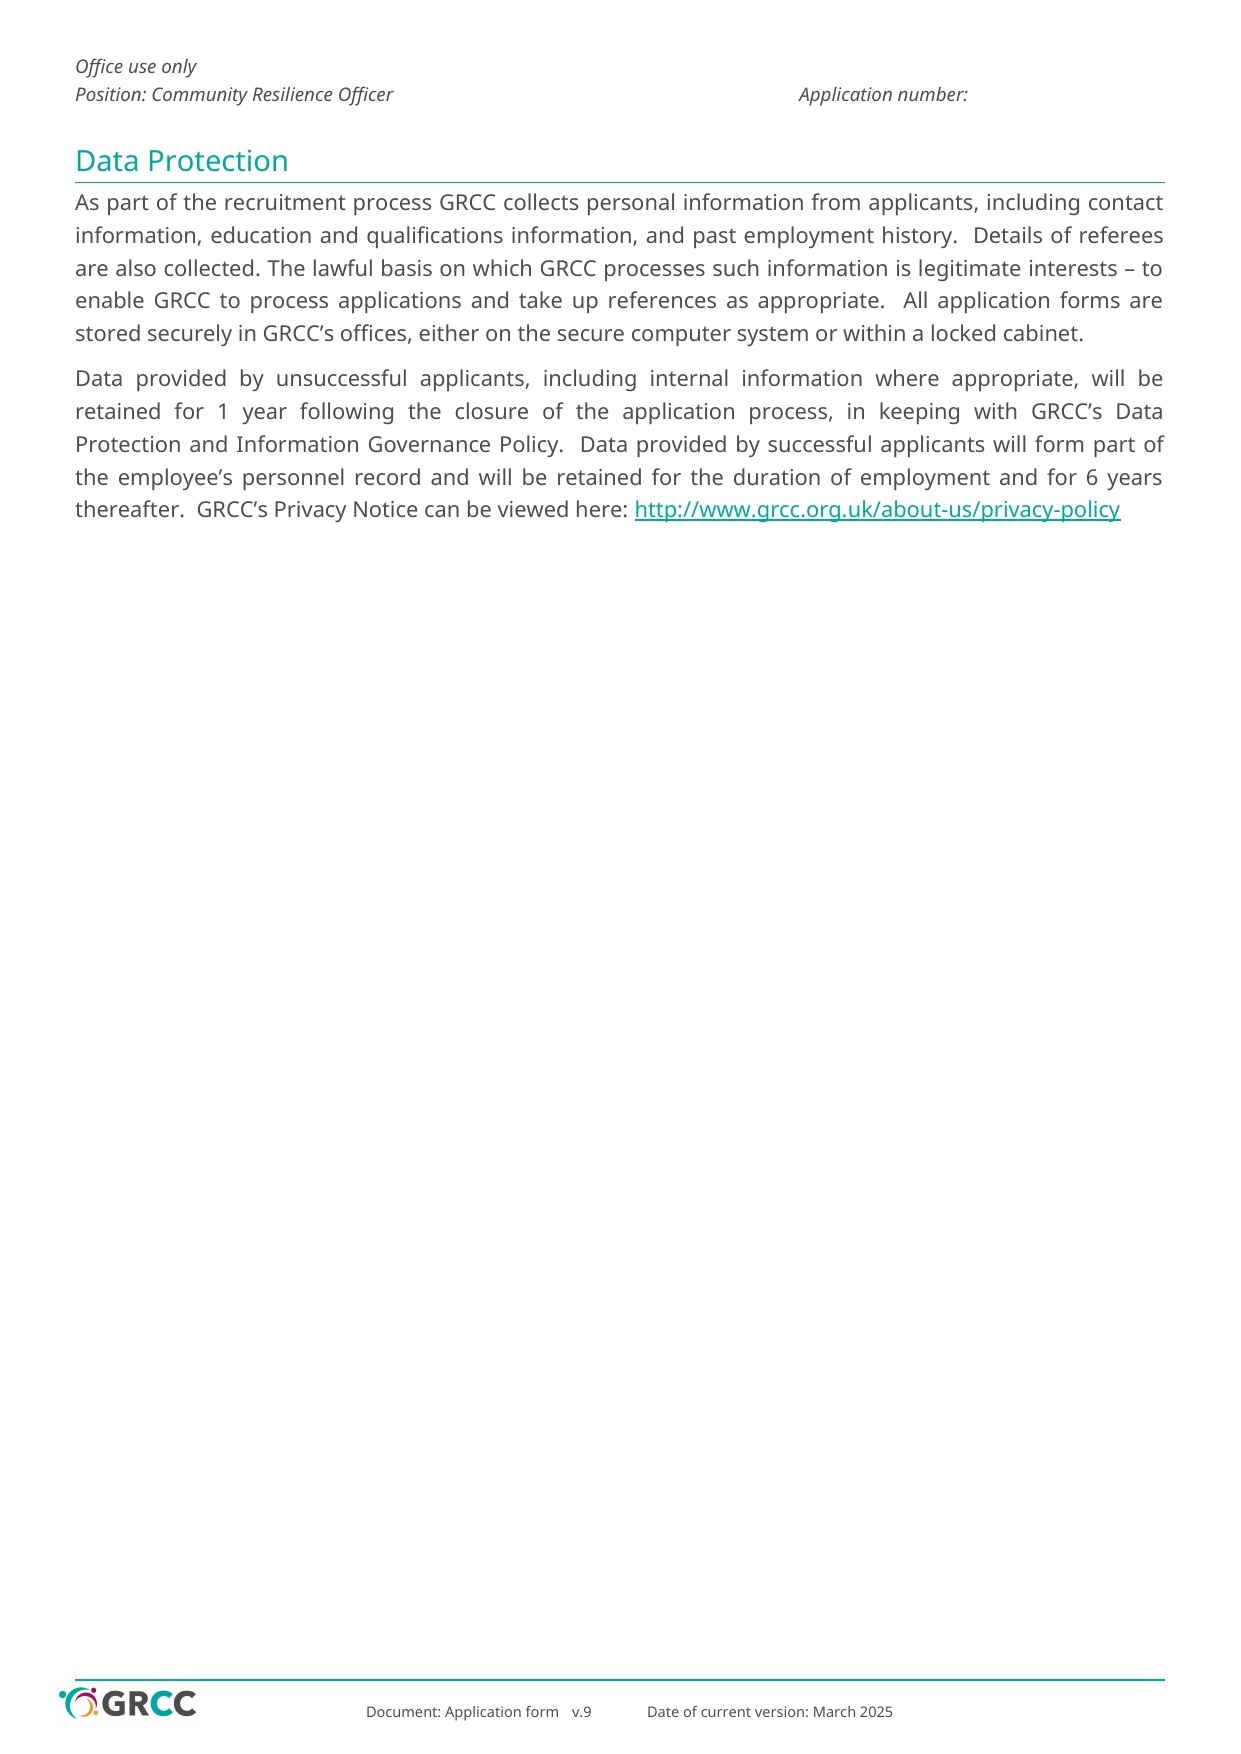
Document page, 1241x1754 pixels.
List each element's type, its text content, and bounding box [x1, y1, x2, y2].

text As part of the recruitment process GRCC collects personal information from applicants, including contact information, education and qualifications information, and past employment history. Details of referees are also collected. The lawful basis on which GRCC processes such information is legitimate interests – to enable GRCC to process applications and take up references as appropriate. All application forms are stored securely in GRCC’s offices, either on the secure computer system or within a locked cabinet. [75, 187, 1165, 348]
picture [53, 1675, 202, 1732]
subtitle Data Protection [75, 140, 1165, 182]
text Data provided by unsuccessful applicants, including internal information where appropriate, will be retained for 1 year following the closure of the application process, in keeping with GRCC’s Data Protection and Information Governance Policy. Data provided by successful applicants will form part of the employee’s personnel record and will be retained for the duration of employment and for 6 years thereafter. GRCC’s Privacy Notice can be viewed here: http://www.grcc.org.uk/about-us/privacy-policy [75, 363, 1165, 524]
